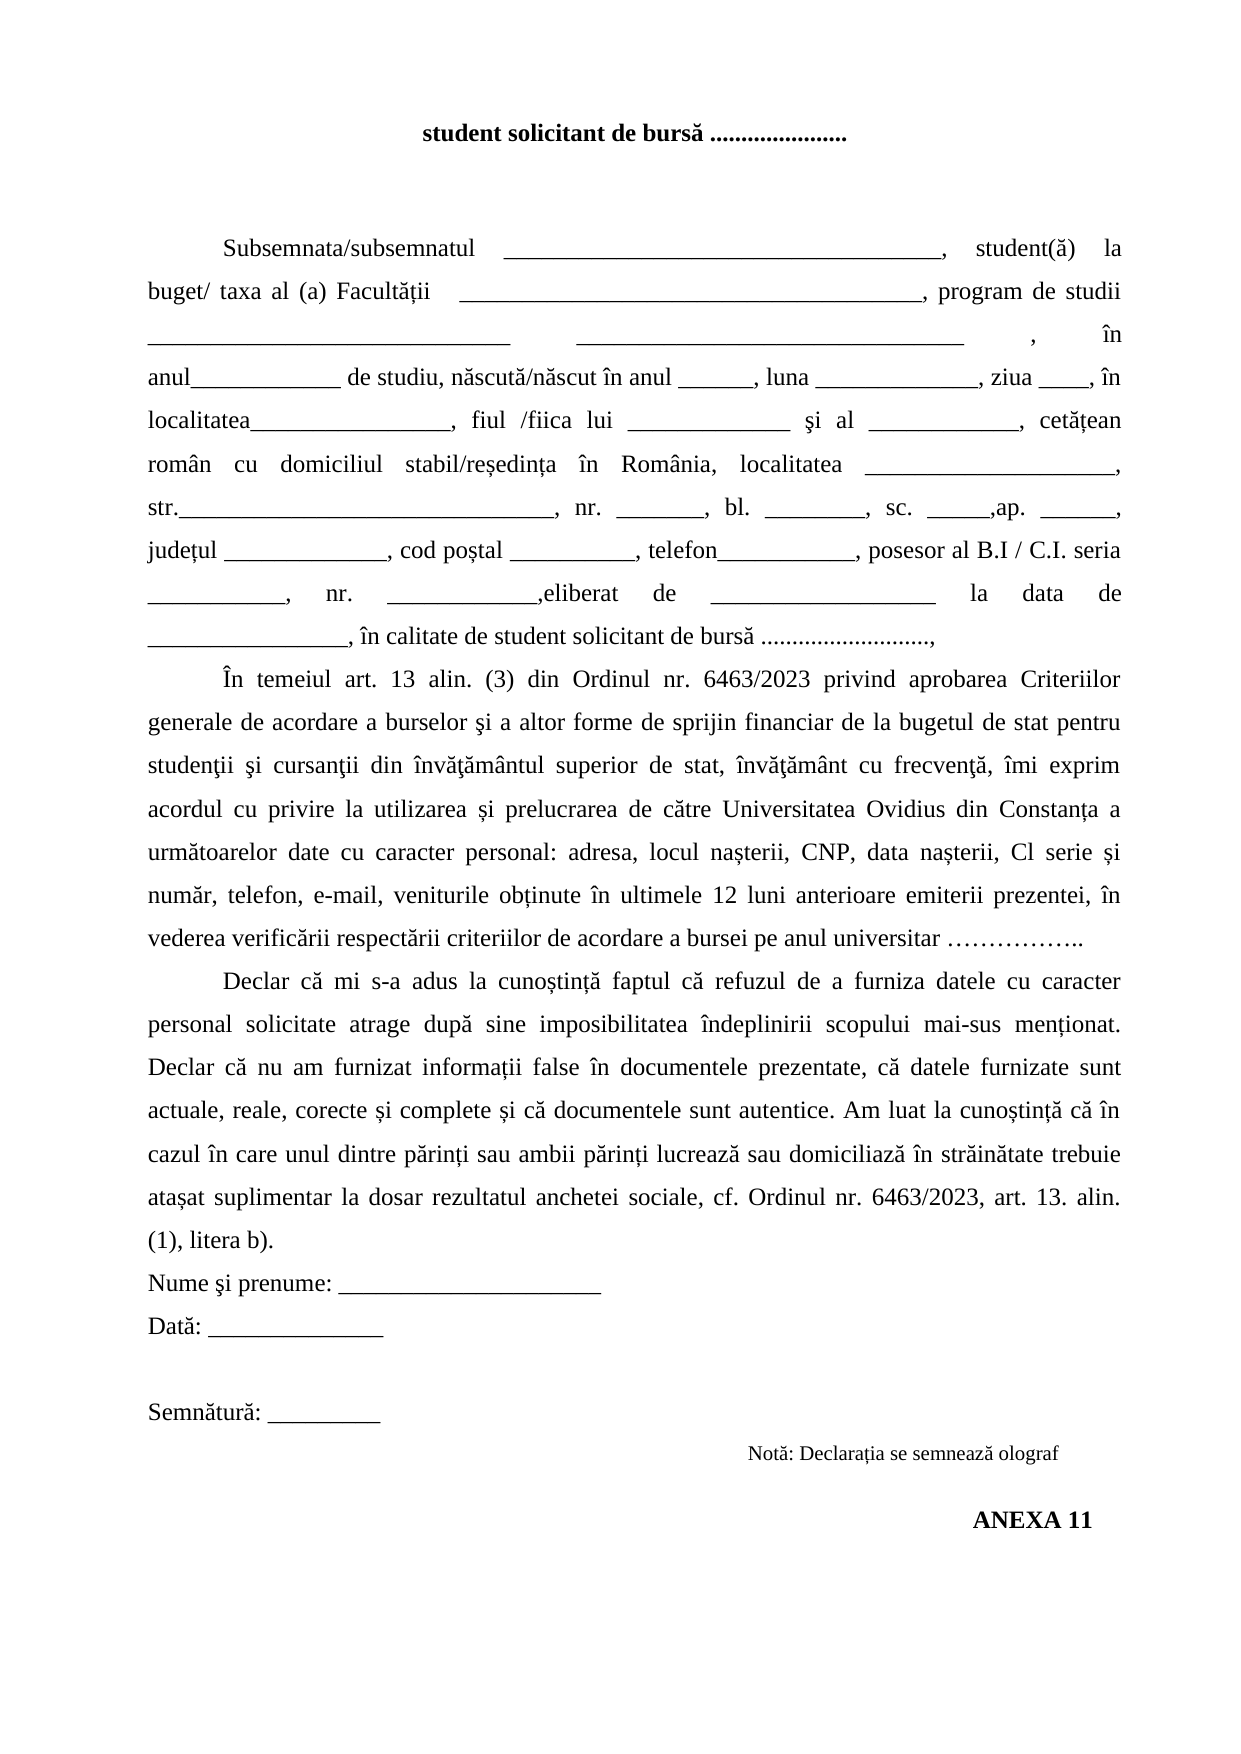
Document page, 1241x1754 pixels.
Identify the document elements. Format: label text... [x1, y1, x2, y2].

text Subsemnata/subsemnatul ___________________________________, student(ă) la buget/ taxa al (a) Facultății _____________________________________, program de studii _____________________________ _______________________________ , în anul____________ de studiu, născută/născut în anul ______, luna _____________, ziua ____, în localitatea________________, fiul /fiica lui _____________ şi al ____________, cetățean român cu domiciliul stabil/reședința în România, localitatea ____________________, str.______________________________, nr. _______, bl. ________, sc. _____,ap. ______, județul _____________, cod poștal __________, telefon___________, posesor al B.I / C.I. seria ___________, nr. ____________,eliberat de __________________ la data de ________________, în calitate de student solicitant de bursă ..........................., [148, 233, 1122, 650]
text Dată: ______________ [148, 1311, 1122, 1340]
text Declar că mi s-a adus la cunoștință faptul că refuzul de a furniza datele cu caracter personal solicitate atrage după sine imposibilitatea îndeplinirii scopului mai-sus menționat. Declar că nu am furnizat informații false în documentele prezentate, că datele furnizate sunt actuale, reale, corecte și complete și că documentele sunt autentice. Am luat la cunoștință că în cazul în care unul dintre părinți sau ambii părinți lucrează sau domiciliază în străinătate trebuie atașat suplimentar la dosar rezultatul anchetei sociale, cf. Ordinul nr. 6463/2023, art. 13. alin. (1), litera b). [148, 966, 1122, 1254]
text Notă: Declarația se semnează olograf [673, 1441, 1122, 1465]
text Nume şi prenume: _____________________ [148, 1268, 1122, 1297]
text student solicitant de bursă ...................... [148, 118, 1122, 147]
text Semnătură: _________ [148, 1397, 1122, 1426]
text În temeiul art. 13 alin. (3) din Ordinul nr. 6463/2023 privind aprobarea Criteriilor generale de acordare a burselor şi a altor forme de sprijin financiar de la bugetul de stat pentru studenţii şi cursanţii din învăţământul superior de stat, învăţământ cu frecvenţă, îmi exprim acordul cu privire la utilizarea și prelucrarea de către Universitatea Ovidius din Constanța a următoarelor date cu caracter personal: adresa, locul nașterii, CNP, data nașterii, Cl serie și număr, telefon, e-mail, veniturile obținute în ultimele 12 luni anterioare emiterii prezentei, în vederea verificării respectării criteriilor de acordare a bursei pe anul universitar …………….. [148, 664, 1122, 952]
text ANEXA 11 [898, 1505, 1122, 1534]
